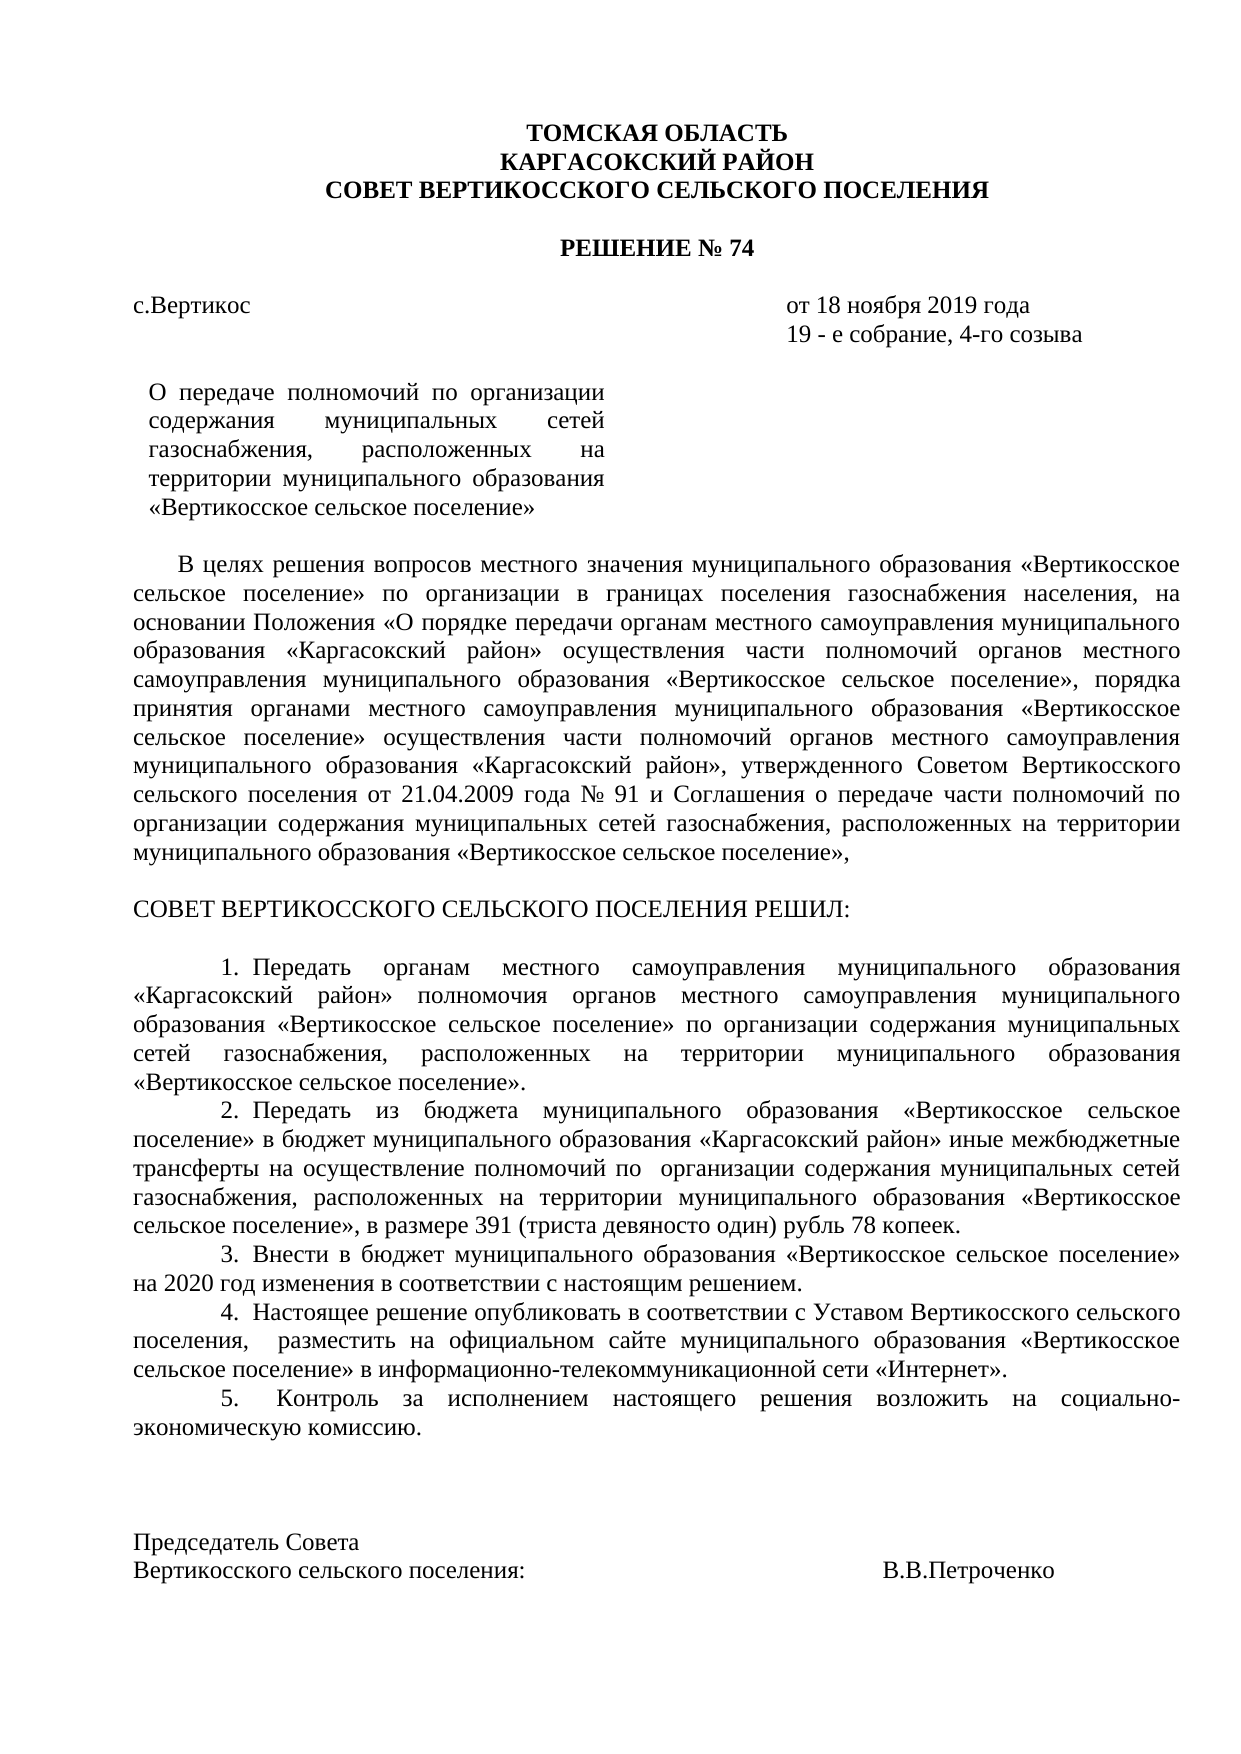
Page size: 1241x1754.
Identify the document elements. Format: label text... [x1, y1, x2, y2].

list Передать из бюджета муниципального образования «Вертикосское сельское поселение» в бюджет муниципального образования «Каргасокский район» иные межбюджетные трансферты на осуществление полномочий по организации содержания муниципальных сетей газоснабжения, расположенных на территории муниципального образования «Вертикосское сельское поселение», в размере 391 (триста девяносто один) рубль 78 копеек. [133, 1096, 1181, 1239]
text 19 - е собрание, 4-го созыва [133, 319, 1181, 348]
text В целях решения вопросов местного значения муниципального образования «Вертикосское сельское поселение» по организации в границах поселения газоснабжения населения, на основании Положения «О порядке передачи органам местного самоуправления муниципального образования «Каргасокский район» осуществления части полномочий органов местного самоуправления муниципального образования «Вертикосское сельское поселение», порядка принятия органами местного самоуправления муниципального образования «Вертикосское сельское поселение» осуществления части полномочий органов местного самоуправления муниципального образования «Каргасокский район», утвержденного Советом Вертикосского сельского поселения от 21.04.2009 года № 91 и Соглашения о передаче части полномочий по организации содержания муниципальных сетей газоснабжения, расположенных на территории муниципального образования «Вертикосское сельское поселение», [133, 549, 1181, 866]
text Председатель Совета [133, 1527, 1181, 1556]
text СОВЕТ ВЕРТИКОССКОГО СЕЛЬСКОГО ПОСЕЛЕНИЯ [133, 176, 1181, 204]
list Настоящее решение опубликовать в соответствии с Уставом Вертикосского сельского поселения, разместить на официальном сайте муниципального образования «Вертикосское сельское поселение» в информационно-телекоммуникационной сети «Интернет». [133, 1297, 1181, 1383]
text РЕШЕНИЕ № 74 [133, 233, 1181, 262]
text КАРГАСОКСКИЙ РАЙОН [133, 147, 1181, 176]
list Внести в бюджет муниципального образования «Вертикосское сельское поселение» на 2020 год изменения в соответствии с настоящим решением. [133, 1239, 1181, 1297]
text СОВЕТ ВЕРТИКОССКОГО СЕЛЬСКОГО ПОСЕЛЕНИЯ РЕШИЛ: [133, 894, 1181, 923]
table_header О передаче полномочий по организации содержания муниципальных сетей газоснабжения, расположенных на территории муниципального образования «Вертикосское сельское поселение» [133, 377, 620, 521]
text ТОМСКАЯ ОБЛАСТЬ [133, 118, 1181, 147]
text с.Вертикос от 18 ноября 2019 года [133, 291, 1181, 319]
list Передать органам местного самоуправления муниципального образования «Каргасокский район» полномочия органов местного самоуправления муниципального образования «Вертикосское сельское поселение» по организации содержания муниципальных сетей газоснабжения, расположенных на территории муниципального образования «Вертикосское сельское поселение». [133, 952, 1181, 1096]
list Контроль за исполнением настоящего решения возложить на социально- экономическую комиссию. [133, 1383, 1181, 1441]
text Вертикосского сельского поселения: В.В.Петроченко [133, 1556, 1181, 1584]
